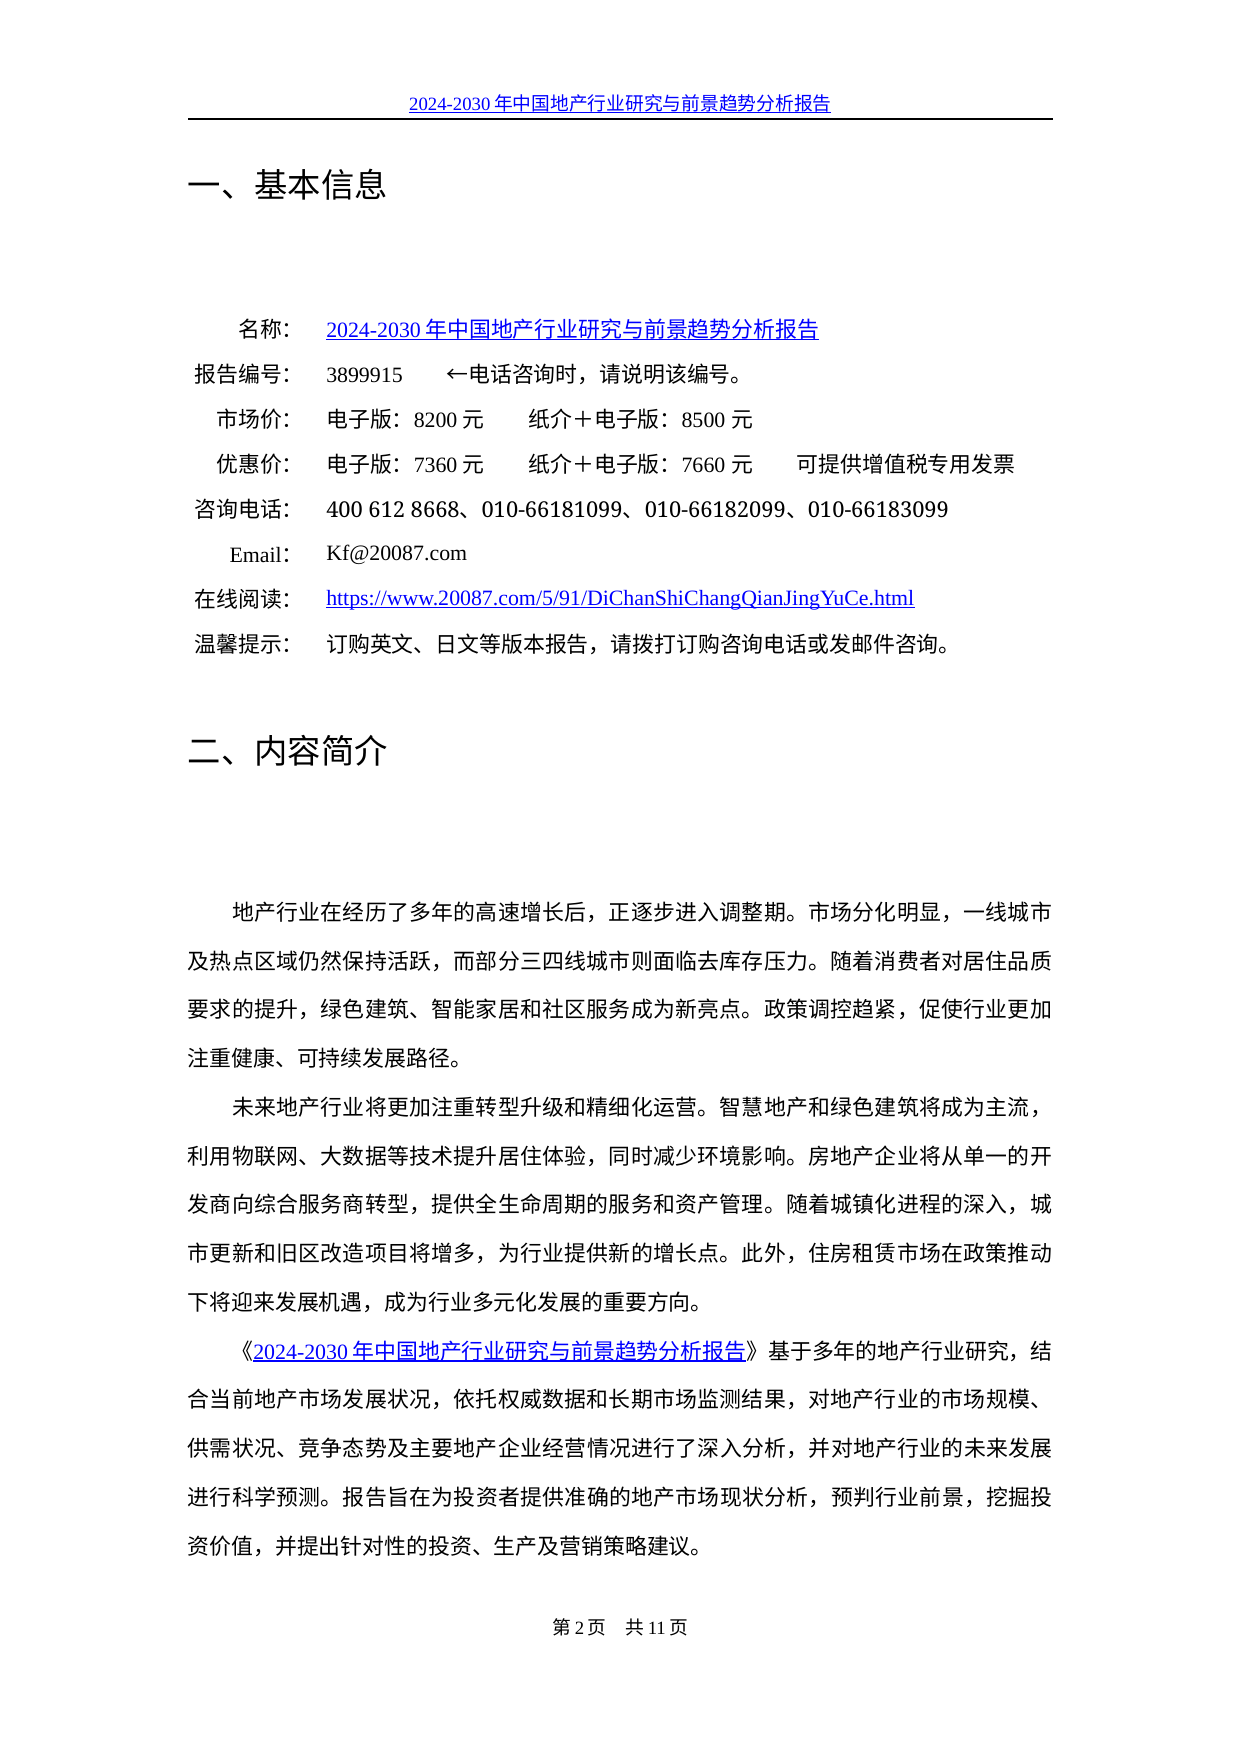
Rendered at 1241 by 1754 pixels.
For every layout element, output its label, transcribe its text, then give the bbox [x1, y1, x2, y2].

table_cell 电子版：8200 元 纸介＋电子版：8500 元 [315, 402, 1073, 447]
table_header 2024-2030年中国地产行业研究与前景趋势分析报告 [315, 312, 1073, 357]
table_cell 报告编号： [167, 357, 315, 402]
table_cell 市场价： [167, 402, 315, 447]
table_cell 电子版：7360 元 纸介＋电子版：7660 元 可提供增值税专用发票 [315, 447, 1073, 492]
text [187, 894, 1053, 1561]
title 一、基本信息 [187, 150, 1053, 215]
title 二、内容简介 [187, 717, 1053, 782]
table_cell 温馨提示： [167, 627, 315, 672]
table_cell 优惠价： [167, 447, 315, 492]
table_header 名称： [167, 312, 315, 357]
table_cell 咨询电话： [167, 492, 315, 537]
table_cell 400 612 8668、010-66181099、010-66182099、010-66183099 [315, 492, 1073, 537]
table_cell [315, 582, 1073, 627]
table_cell Kf@20087.com [315, 537, 1073, 582]
table_cell 在线阅读： [167, 582, 315, 627]
table_cell Email： [167, 537, 315, 582]
table_cell 3899915 ←电话咨询时，请说明该编号。 [315, 357, 1073, 402]
table_cell 订购英文、日文等版本报告，请拨打订购咨询电话或发邮件咨询。 [315, 627, 1073, 672]
